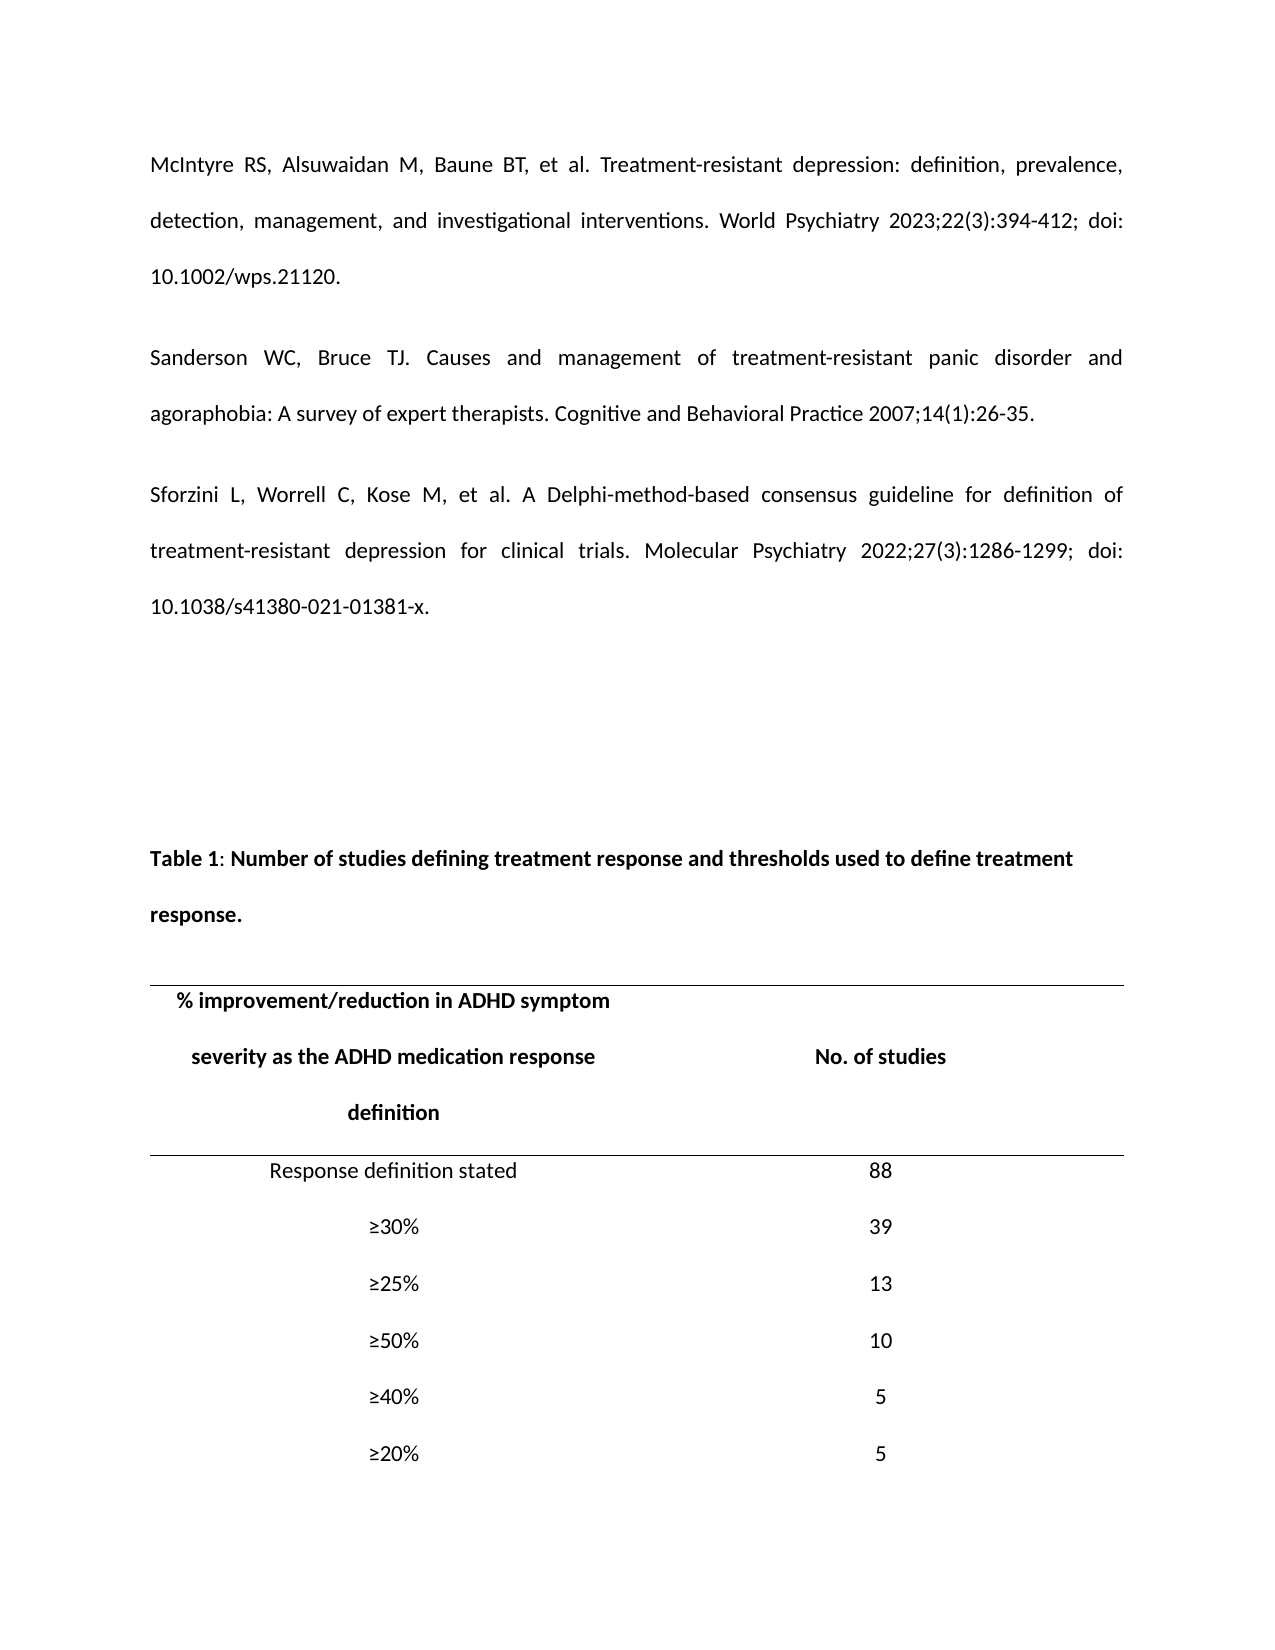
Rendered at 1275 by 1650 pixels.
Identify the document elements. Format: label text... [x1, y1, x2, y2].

table_cell 88 [637, 1156, 1124, 1212]
text Sforzini L, Worrell C, Kose M, et al. A Delphi-method-based consensus guideline for definition of treatment-resistant depression for clinical trials. Molecular Psychiatry 2022;27(3):1286-1299; doi: 10.1038/s41380-021-01381-x. [150, 480, 1125, 620]
table_cell 5 [637, 1383, 1124, 1439]
table_cell 39 [637, 1213, 1124, 1269]
table_cell 13 [637, 1269, 1124, 1326]
table_cell ≥20% [150, 1439, 637, 1496]
text McIntyre RS, Alsuwaidan M, Baune BT, et al. Treatment-resistant depression: definition, prevalence, detection, management, and investigational interventions. World Psychiatry 2023;22(3):394-412; doi: 10.1002/wps.21120. [150, 150, 1125, 290]
table_cell Response definition stated [150, 1156, 637, 1212]
table_header % improvement/reduction in ADHD symptom severity as the ADHD medication response definition [150, 986, 637, 1155]
table_cell ≥40% [150, 1383, 637, 1439]
text Sanderson WC, Bruce TJ. Causes and management of treatment-resistant panic disorder and agoraphobia: A survey of expert therapists. Cognitive and Behavioral Practice 2007;14(1):26-35. [150, 343, 1125, 427]
table_cell ≥25% [150, 1269, 637, 1326]
table_cell ≥50% [150, 1326, 637, 1382]
table_cell 5 [637, 1439, 1124, 1496]
table_cell ≥30% [150, 1213, 637, 1269]
table_cell 10 [637, 1326, 1124, 1382]
table_header No. of studies [637, 986, 1124, 1155]
text Table 1: Number of studies defining treatment response and thresholds used to define treatment response. [150, 844, 1125, 928]
